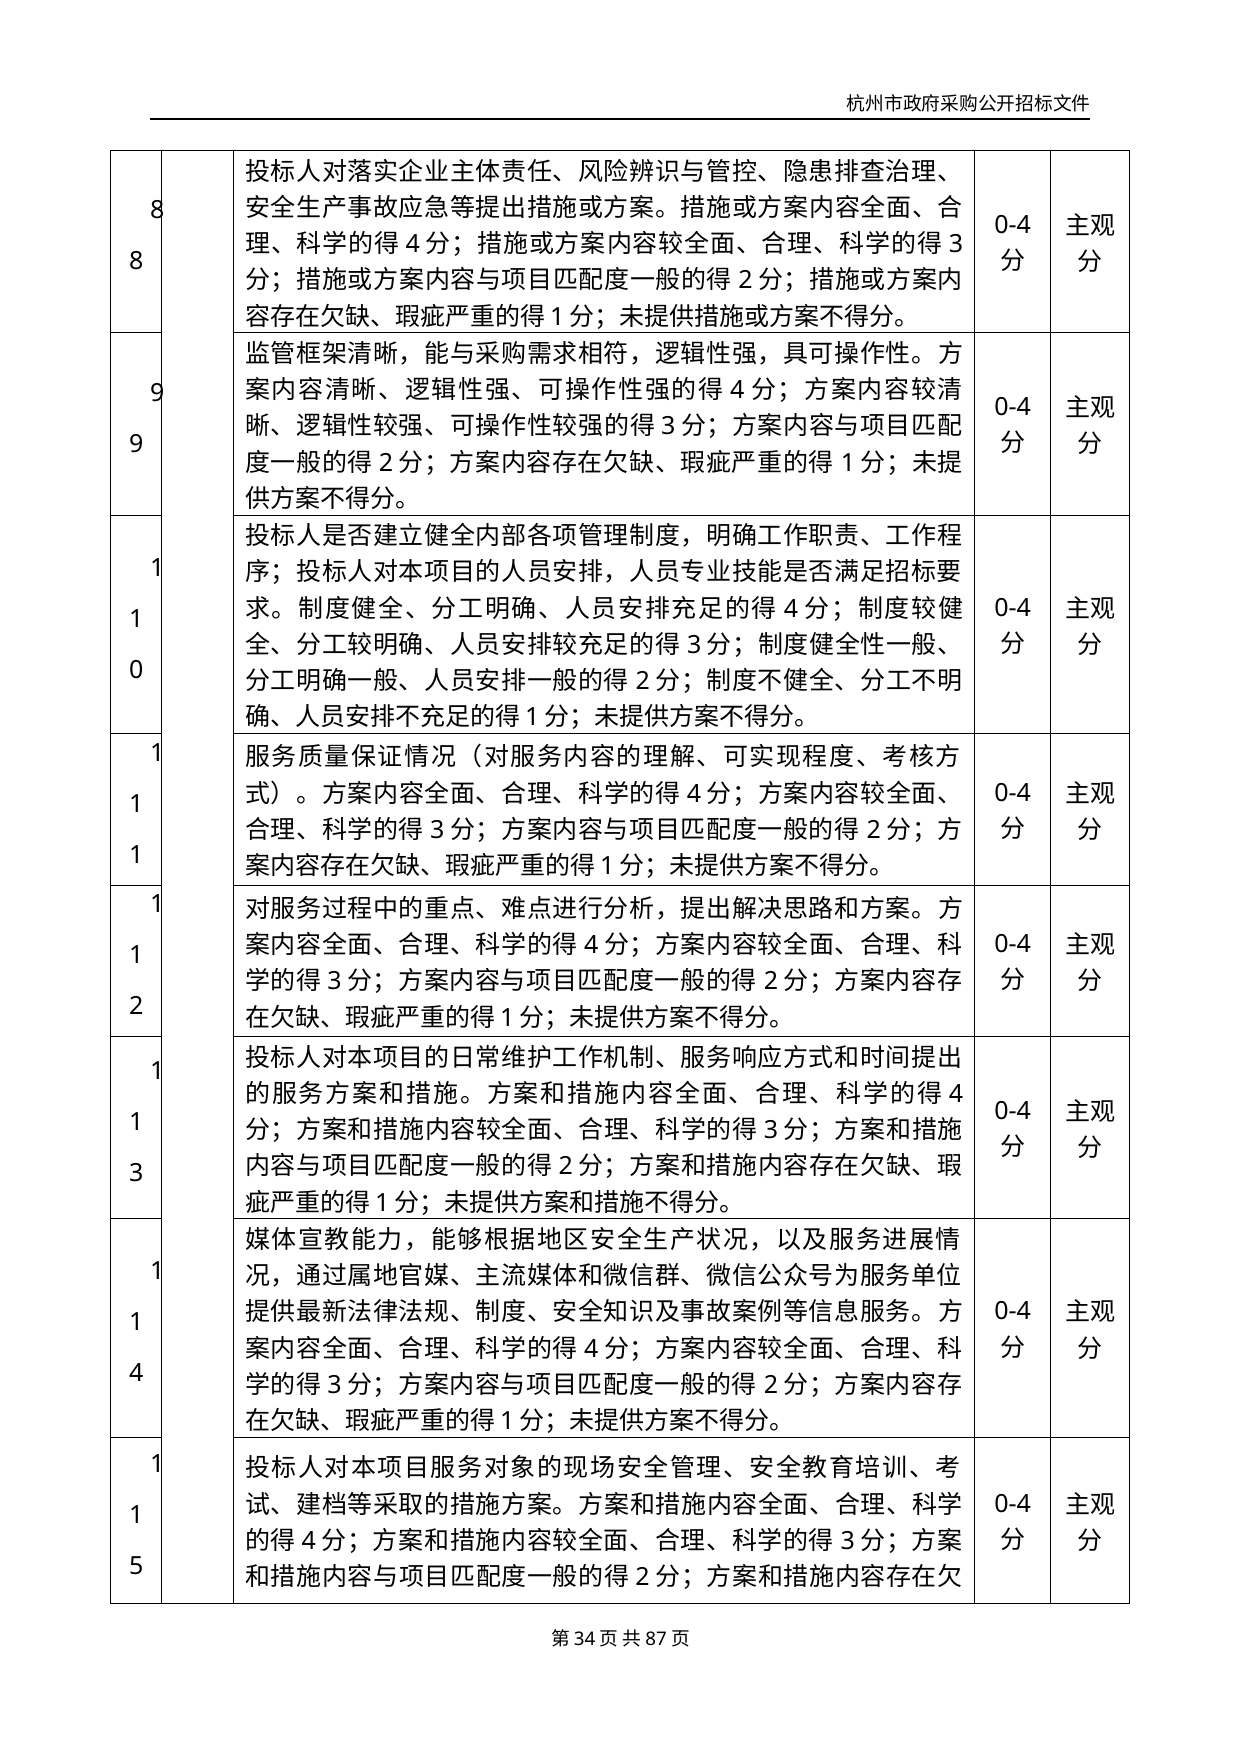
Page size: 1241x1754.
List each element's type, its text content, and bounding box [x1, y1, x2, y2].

table_cell 0-4分 [975, 1438, 1050, 1603]
table_cell 主观分 [1051, 516, 1129, 733]
table_cell 115 [111, 1438, 161, 1603]
table_cell 主观分 [1051, 1037, 1129, 1218]
table_cell 主观分 [1051, 1219, 1129, 1437]
table_cell 0-4分 [975, 151, 1050, 332]
table_cell 主观分 [1051, 333, 1129, 514]
table_cell 110 [111, 516, 161, 733]
table_cell 99 [111, 333, 161, 514]
table_cell 对服务过程中的重点、难点进行分析，提出解决思路和方案。方案内容全面、合理、科学的得4分；方案内容较全面、合理、科学的得3分；方案内容与项目匹配度一般的得2分；方案内容存在欠缺、瑕疵严重的得1分；未提供方案不得分。 [234, 886, 974, 1036]
table_cell 114 [111, 1219, 161, 1437]
table_cell 主观分 [1051, 886, 1129, 1036]
table_cell 主观分 [1051, 734, 1129, 884]
table_cell 投标人对落实企业主体责任、风险辨识与管控、隐患排查治理、安全生产事故应急等提出措施或方案。措施或方案内容全面、合理、科学的得4分；措施或方案内容较全面、合理、科学的得3分；措施或方案内容与项目匹配度一般的得2分；措施或方案内容存在欠缺、瑕疵严重的得1分；未提供措施或方案不得分。 [234, 151, 974, 332]
table_cell 服务质量保证情况（对服务内容的理解、可实现程度、考核方式）。方案内容全面、合理、科学的得4分；方案内容较全面、合理、科学的得3分；方案内容与项目匹配度一般的得2分；方案内容存在欠缺、瑕疵严重的得1分；未提供方案不得分。 [234, 734, 974, 884]
table_cell 0-4分 [975, 886, 1050, 1036]
table_cell 媒体宣教能力，能够根据地区安全生产状况，以及服务进展情况，通过属地官媒、主流媒体和微信群、微信公众号为服务单位提供最新法律法规、制度、安全知识及事故案例等信息服务。方案内容全面、合理、科学的得4分；方案内容较全面、合理、科学的得3分；方案内容与项目匹配度一般的得2分；方案内容存在欠缺、瑕疵严重的得1分；未提供方案不得分。 [234, 1219, 974, 1437]
table_cell 监管框架清晰，能与采购需求相符，逻辑性强，具可操作性。方案内容清晰、逻辑性强、可操作性强的得4分；方案内容较清晰、逻辑性较强、可操作性较强的得3分；方案内容与项目匹配度一般的得2分；方案内容存在欠缺、瑕疵严重的得1分；未提供方案不得分。 [234, 333, 974, 514]
table_cell 0-4分 [975, 516, 1050, 733]
table_cell 112 [111, 886, 161, 1036]
table_cell 主观分 [1051, 151, 1129, 332]
table_cell 88 [111, 151, 161, 332]
table_cell 0-4分 [975, 1219, 1050, 1437]
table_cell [234, 1438, 974, 1603]
table_cell 0-4分 [975, 1037, 1050, 1218]
table_cell 投标人是否建立健全内部各项管理制度，明确工作职责、工作程序；投标人对本项目的人员安排，人员专业技能是否满足招标要求。制度健全、分工明确、人员安排充足的得4分；制度较健全、分工较明确、人员安排较充足的得3分；制度健全性一般、分工明确一般、人员安排一般的得2分；制度不健全、分工不明确、人员安排不充足的得1分；未提供方案不得分。 [234, 516, 974, 733]
table_cell 0-4分 [975, 734, 1050, 884]
table_cell 113 [111, 1037, 161, 1218]
table_cell 主观分 [1051, 1438, 1129, 1603]
table_cell 0-4分 [975, 333, 1050, 514]
table_cell 111 [111, 734, 161, 884]
table_cell 投标人对本项目的日常维护工作机制、服务响应方式和时间提出的服务方案和措施。方案和措施内容全面、合理、科学的得4分；方案和措施内容较全面、合理、科学的得3分；方案和措施内容与项目匹配度一般的得2分；方案和措施内容存在欠缺、瑕疵严重的得1分；未提供方案和措施不得分。 [234, 1037, 974, 1218]
